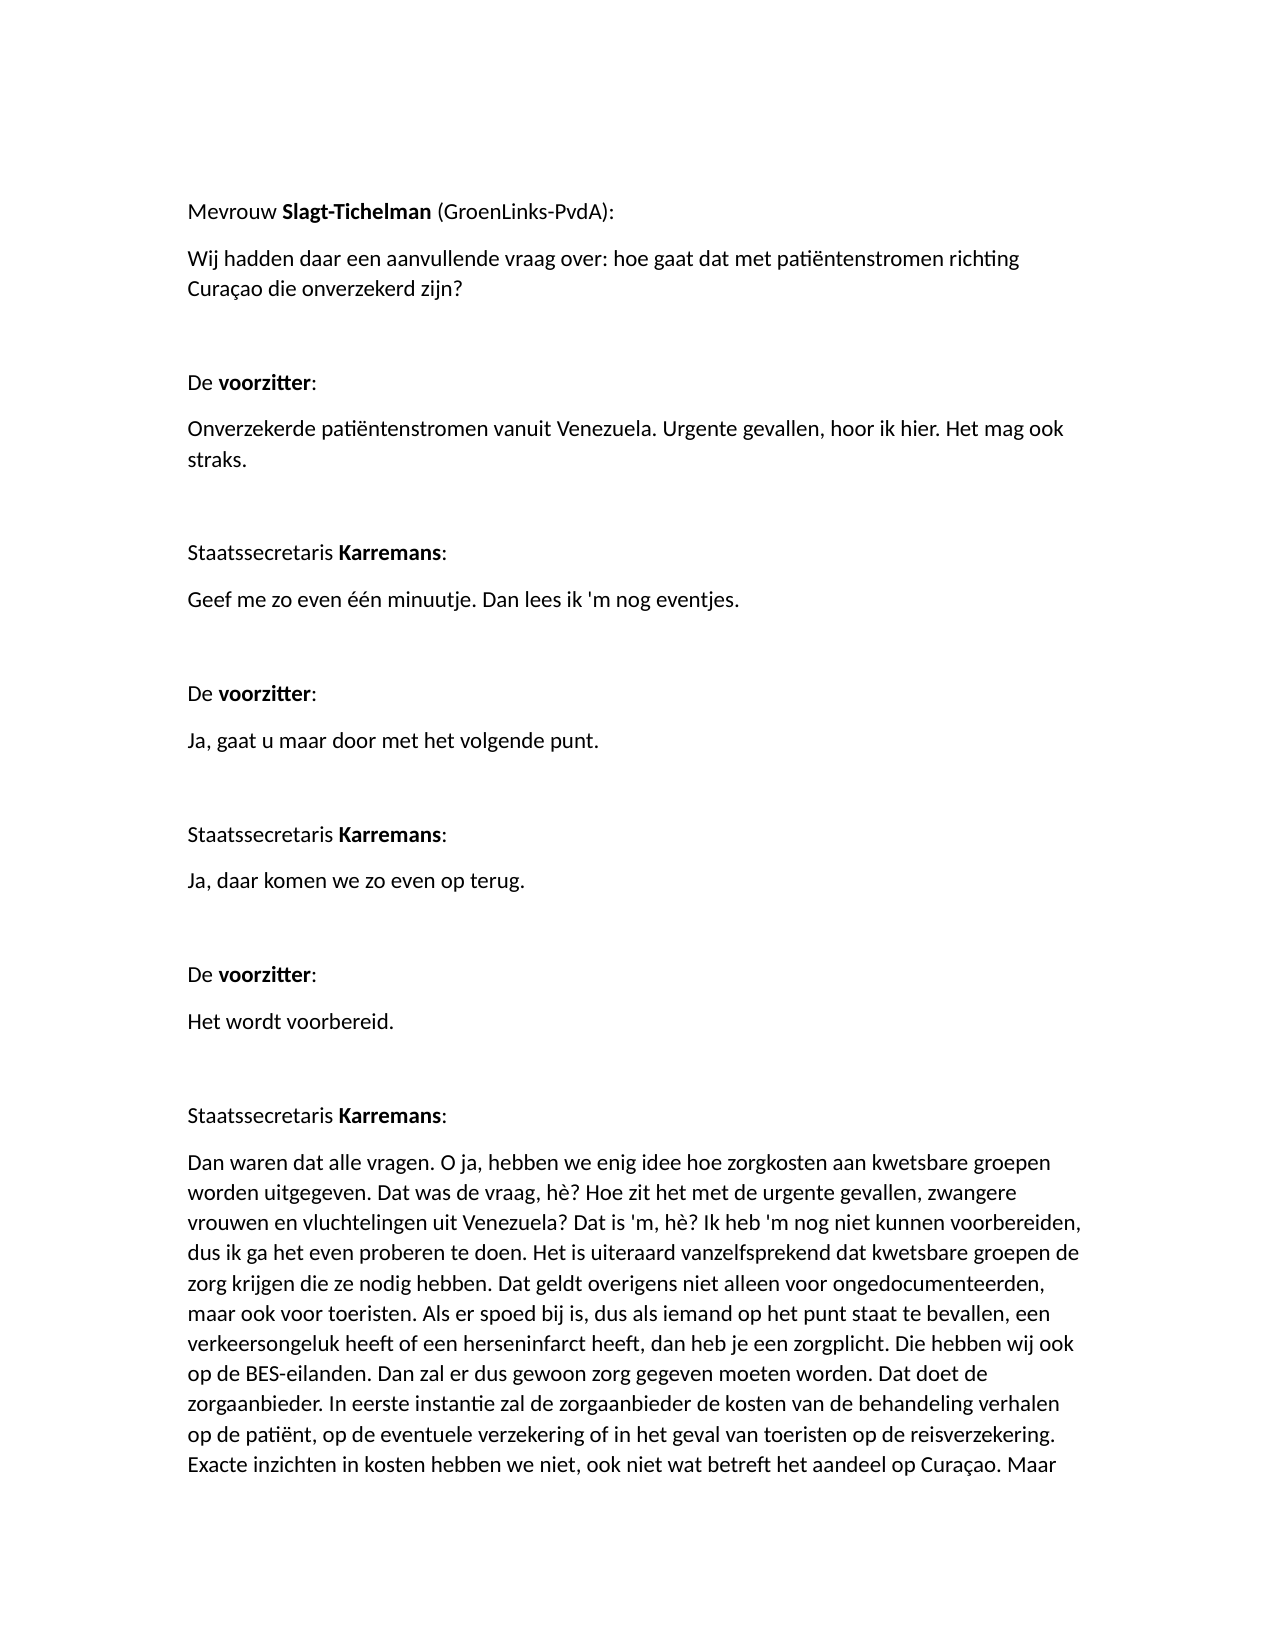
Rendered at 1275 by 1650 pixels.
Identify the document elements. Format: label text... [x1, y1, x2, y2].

text Staatssecretaris Karremans: [187, 820, 1087, 848]
text De voorzitter: [187, 960, 1087, 988]
text Staatssecretaris Karremans: [187, 1101, 1087, 1129]
text Ja, daar komen we zo even op terug. [187, 867, 1087, 895]
text Wij hadden daar een aanvullende vraag over: hoe gaat dat met patiëntenstromen richting Curaçao die onverzekerd zijn? [187, 244, 1087, 302]
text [187, 1148, 1087, 1478]
text Ja, gaat u maar door met het volgende punt. [187, 726, 1087, 754]
text De voorzitter: [187, 368, 1087, 396]
text Staatssecretaris Karremans: [187, 538, 1087, 567]
text Onverzekerde patiëntenstromen vanuit Venezuela. Urgente gevallen, hoor ik hier. Het mag ook straks. [187, 414, 1087, 473]
text Mevrouw Slagt-Tichelman (GroenLinks-PvdA): [187, 197, 1087, 225]
text Het wordt voorbereid. [187, 1007, 1087, 1035]
text Geef me zo even één minuutje. Dan lees ik 'm nog eventjes. [187, 585, 1087, 613]
text De voorzitter: [187, 679, 1087, 707]
